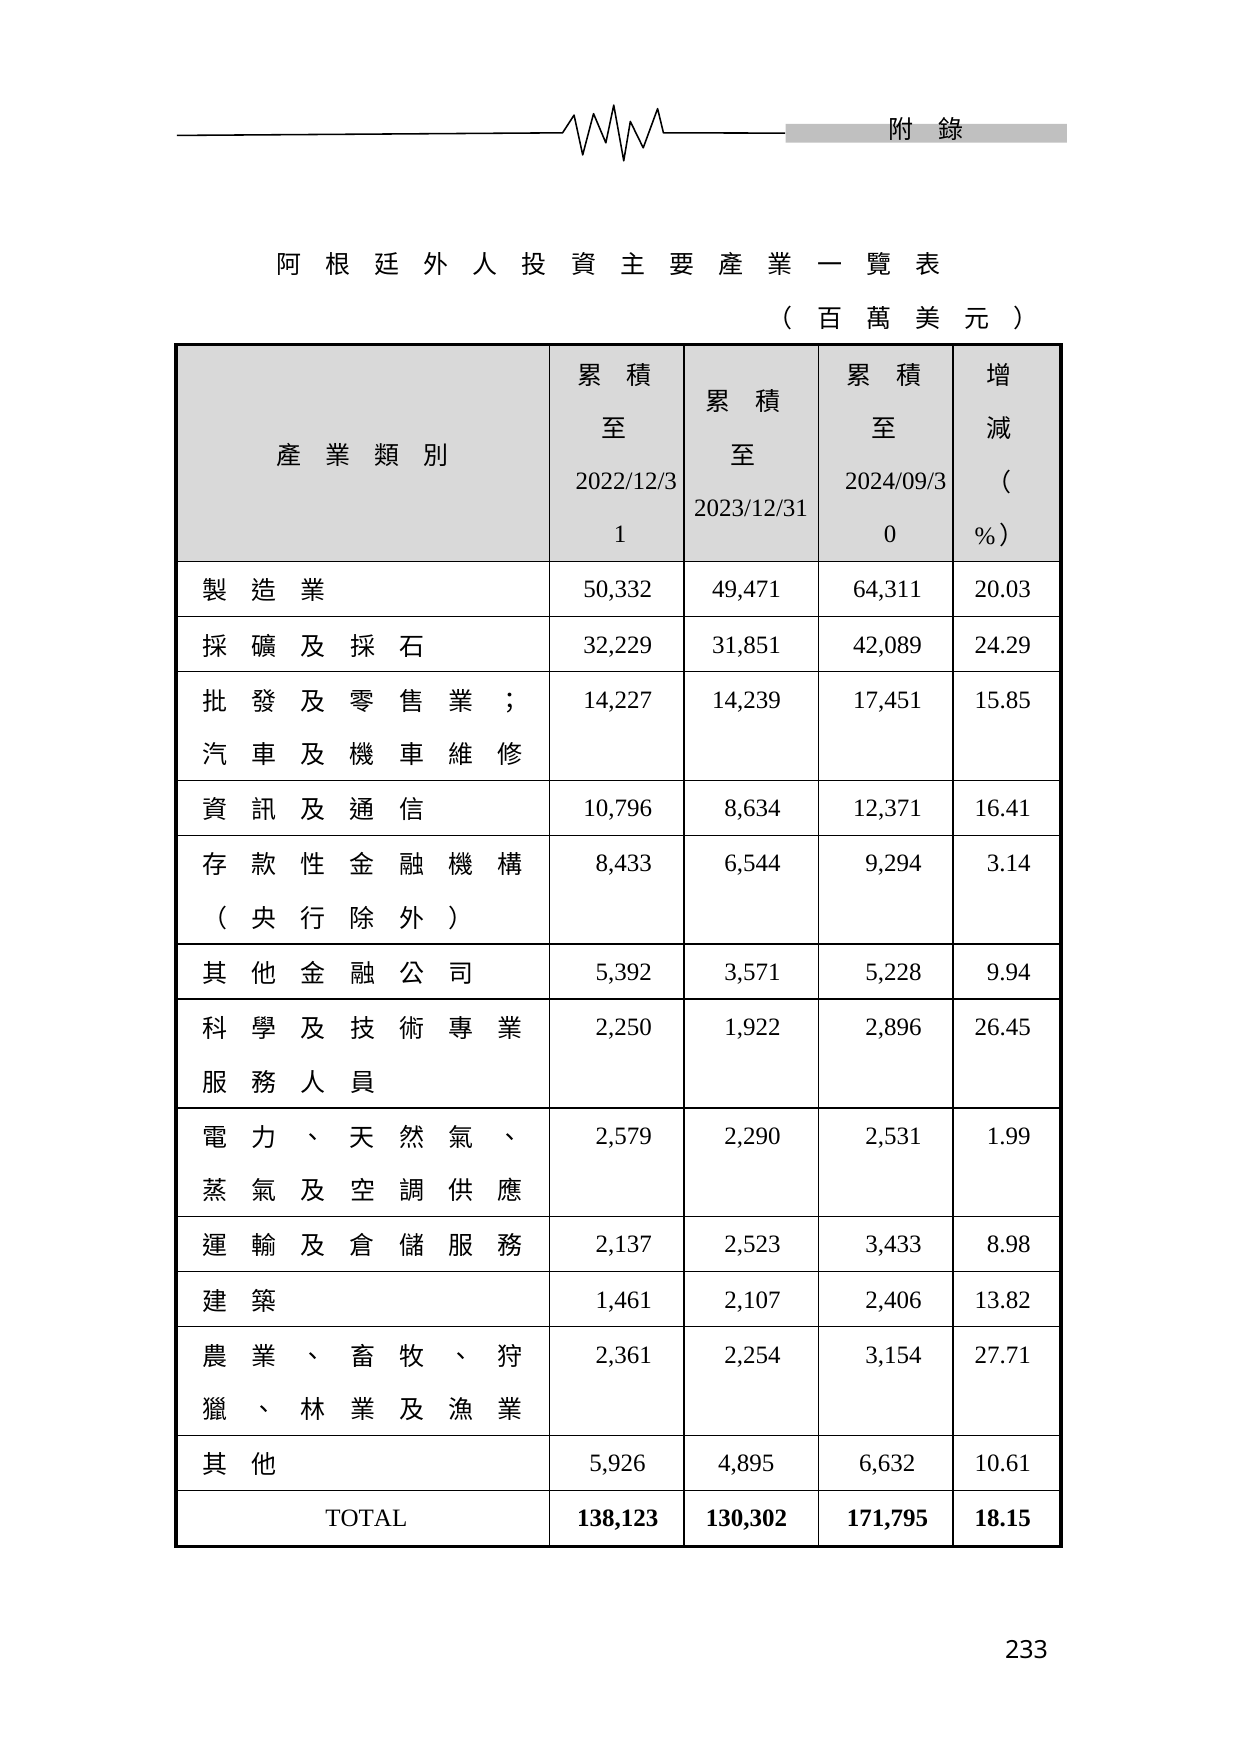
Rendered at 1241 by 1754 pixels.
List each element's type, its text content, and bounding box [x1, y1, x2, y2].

table_cell 資訊及通信 [178, 781, 549, 834]
table_cell 1,922 [685, 1000, 818, 1107]
table_cell 2,361 [550, 1327, 683, 1434]
table_cell 8.98 [954, 1217, 1059, 1271]
table_cell 其他 [178, 1436, 549, 1489]
table_cell 1.99 [954, 1109, 1059, 1216]
table_cell 26.45 [954, 1000, 1059, 1107]
table_cell 12,371 [819, 781, 952, 834]
table_cell 50,332 [550, 562, 683, 616]
text （百萬美元） [178, 290, 1063, 343]
table_cell 64,311 [819, 562, 952, 616]
table_cell 其他金融公司 [178, 945, 549, 998]
table_cell 採礦及採石 [178, 617, 549, 671]
table_cell 2,107 [685, 1272, 818, 1326]
table_header 累積至 2024/09/30 [819, 346, 952, 561]
table_cell 3.14 [954, 836, 1059, 943]
table_cell 171,795 [819, 1491, 952, 1545]
table_header 增減 （%） [954, 346, 1059, 561]
text 阿根廷外人投資主要產業一覽表 [178, 236, 1063, 290]
table_cell 4,895 [685, 1436, 818, 1489]
table_cell 9.94 [954, 945, 1059, 998]
table_cell 2,579 [550, 1109, 683, 1216]
table_cell 科學及技術專業服務人員 [178, 1000, 549, 1107]
table_cell 3,433 [819, 1217, 952, 1271]
table_cell TOTAL [178, 1491, 549, 1545]
table_cell 運輸及倉儲服務 [178, 1217, 549, 1271]
table_cell 批發及零售業；汽車及機車維修 [178, 672, 549, 779]
table_cell 2,250 [550, 1000, 683, 1107]
table_cell 2,523 [685, 1217, 818, 1271]
table_cell 3,154 [819, 1327, 952, 1434]
table_cell 31,851 [685, 617, 818, 671]
table_cell 10,796 [550, 781, 683, 834]
table_cell 電力、天然氣、蒸氣及空調供應 [178, 1109, 549, 1216]
table_cell 2,254 [685, 1327, 818, 1434]
table_cell 32,229 [550, 617, 683, 671]
table_cell 24.29 [954, 617, 1059, 671]
table_cell 存款性金融機構（央行除外） [178, 836, 549, 943]
table_cell 14,239 [685, 672, 818, 779]
table_cell 14,227 [550, 672, 683, 779]
table_cell 製造業 [178, 562, 549, 616]
table_cell 8,634 [685, 781, 818, 834]
table_cell 5,392 [550, 945, 683, 998]
table_cell 27.71 [954, 1327, 1059, 1434]
table_header 產業類別 [178, 346, 549, 561]
table_cell 17,451 [819, 672, 952, 779]
table_cell 6,632 [819, 1436, 952, 1489]
table_cell 2,290 [685, 1109, 818, 1216]
table_cell 8,433 [550, 836, 683, 943]
table_cell 18.15 [954, 1491, 1059, 1545]
table_cell 2,137 [550, 1217, 683, 1271]
table_cell 10.61 [954, 1436, 1059, 1489]
table_cell 9,294 [819, 836, 952, 943]
table_cell 49,471 [685, 562, 818, 616]
table_cell 2,896 [819, 1000, 952, 1107]
table_cell 20.03 [954, 562, 1059, 616]
table_cell 2,406 [819, 1272, 952, 1326]
table_cell 農業、畜牧、狩獵、林業及漁業 [178, 1327, 549, 1434]
table_cell 15.85 [954, 672, 1059, 779]
table_header 累積至 2023/12/31 [685, 346, 818, 561]
table_header 累積至 2022/12/31 [550, 346, 683, 561]
table_cell 2,531 [819, 1109, 952, 1216]
table_cell 13.82 [954, 1272, 1059, 1326]
table_cell 1,461 [550, 1272, 683, 1326]
table_cell 6,544 [685, 836, 818, 943]
table_cell 130,302 [685, 1491, 818, 1545]
table_cell 3,571 [685, 945, 818, 998]
table_cell 16.41 [954, 781, 1059, 834]
table_cell 5,228 [819, 945, 952, 998]
table_cell 138,123 [550, 1491, 683, 1545]
table_cell 5,926 [550, 1436, 683, 1489]
table_cell 42,089 [819, 617, 952, 671]
table_cell 建築 [178, 1272, 549, 1326]
